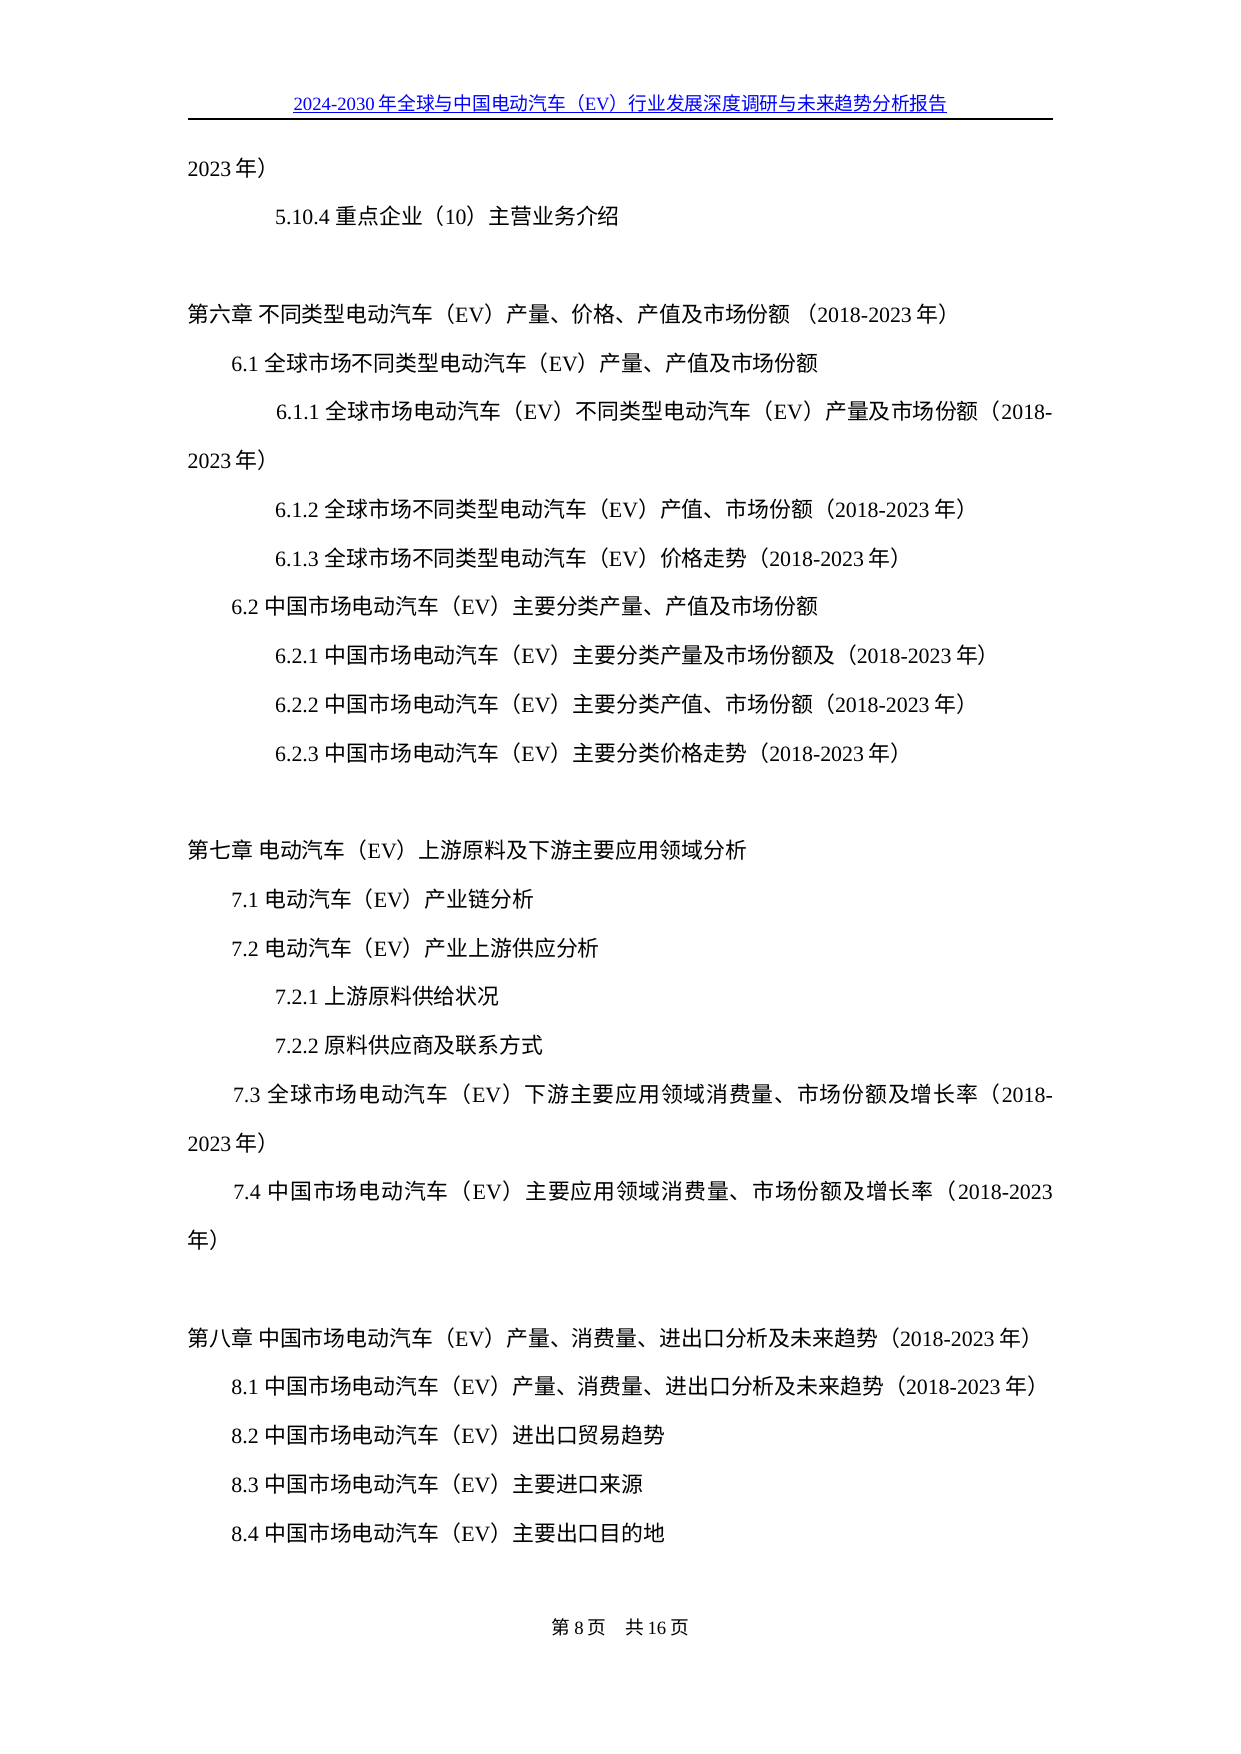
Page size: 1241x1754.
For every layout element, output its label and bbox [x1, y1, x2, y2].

text [187, 150, 1053, 1548]
